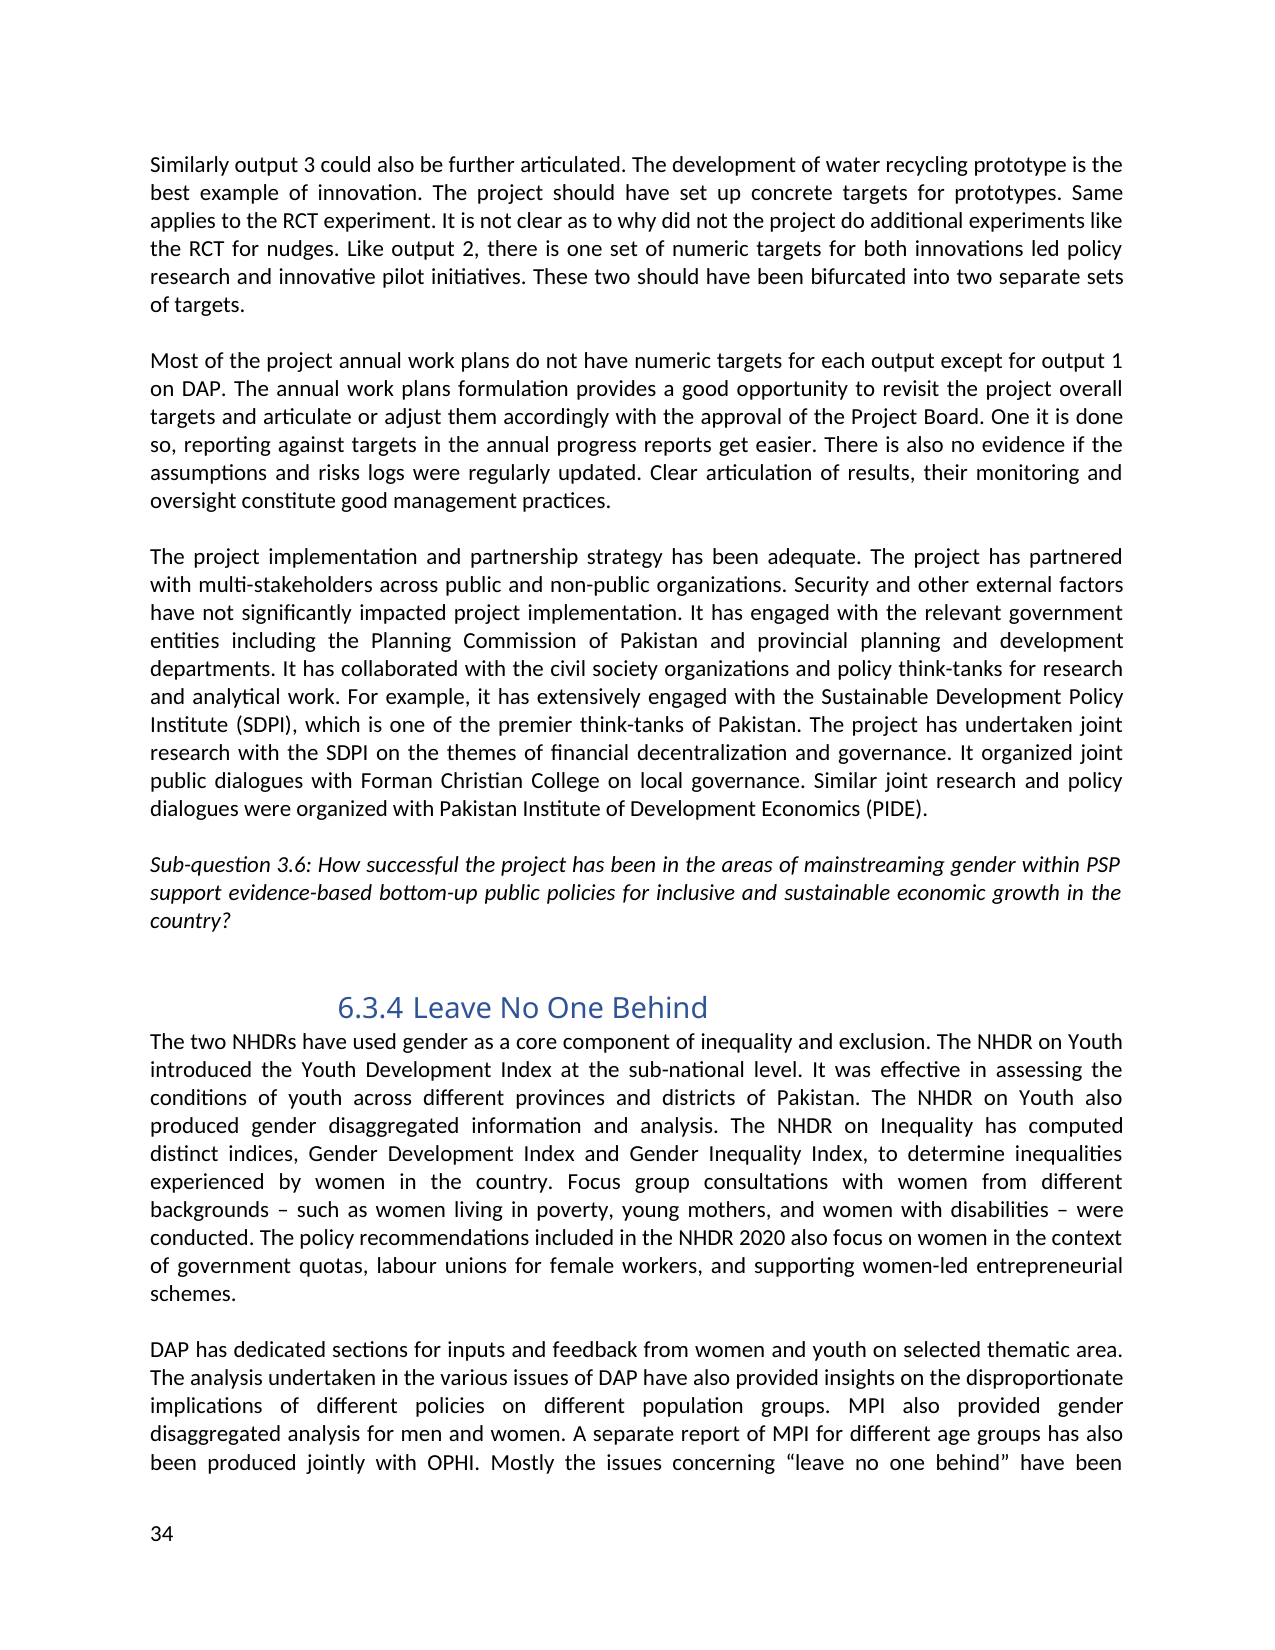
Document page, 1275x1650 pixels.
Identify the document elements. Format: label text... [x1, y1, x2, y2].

text The project implementation and partnership strategy has been adequate. The project has partnered with multi-stakeholders across public and non-public organizations. Security and other external factors have not significantly impacted project implementation. It has engaged with the relevant government entities including the Planning Commission of Pakistan and provincial planning and development departments. It has collaborated with the civil society organizations and policy think-tanks for research and analytical work. For example, it has extensively engaged with the Sustainable Development Policy Institute (SDPI), which is one of the premier think-tanks of Pakistan. The project has undertaken joint research with the SDPI on the themes of financial decentralization and governance. It organized joint public dialogues with Forman Christian College on local governance. Similar joint research and policy dialogues were organized with Pakistan Institute of Development Economics (PIDE). [150, 542, 1125, 822]
subtitle Leave No One Behind [337, 988, 1125, 1027]
text Most of the project annual work plans do not have numeric targets for each output except for output 1 on DAP. The annual work plans formulation provides a good opportunity to revisit the project overall targets and articulate or adjust them accordingly with the approval of the Project Board. One it is done so, reporting against targets in the annual progress reports get easier. There is also no evidence if the assumptions and risks logs were regularly updated. Clear articulation of results, their monitoring and oversight constitute good management practices. [150, 346, 1125, 514]
text Similarly output 3 could also be further articulated. The development of water recycling prototype is the best example of innovation. The project should have set up concrete targets for prototypes. Same applies to the RCT experiment. It is not clear as to why did not the project do additional experiments like the RCT for nudges. Like output 2, there is one set of numeric targets for both innovations led policy research and innovative pilot initiatives. These two should have been bifurcated into two separate sets of targets. [150, 150, 1125, 318]
text Sub-question 3.6: How successful the project has been in the areas of mainstreaming gender within PSP support evidence-based bottom-up public policies for inclusive and sustainable economic growth in the country? [150, 851, 1125, 934]
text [150, 1336, 1125, 1476]
text The two NHDRs have used gender as a core component of inequality and exclusion. The NHDR on Youth introduced the Youth Development Index at the sub-national level. It was effective in assessing the conditions of youth across different provinces and districts of Pakistan. The NHDR on Youth also produced gender disaggregated information and analysis. The NHDR on Inequality has computed distinct indices, Gender Development Index and Gender Inequality Index, to determine inequalities experienced by women in the country. Focus group consultations with women from different backgrounds – such as women living in poverty, young mothers, and women with disabilities – were conducted. The policy recommendations included in the NHDR 2020 also focus on women in the context of government quotas, labour unions for female workers, and supporting women-led entrepreneurial schemes. [150, 1027, 1125, 1307]
